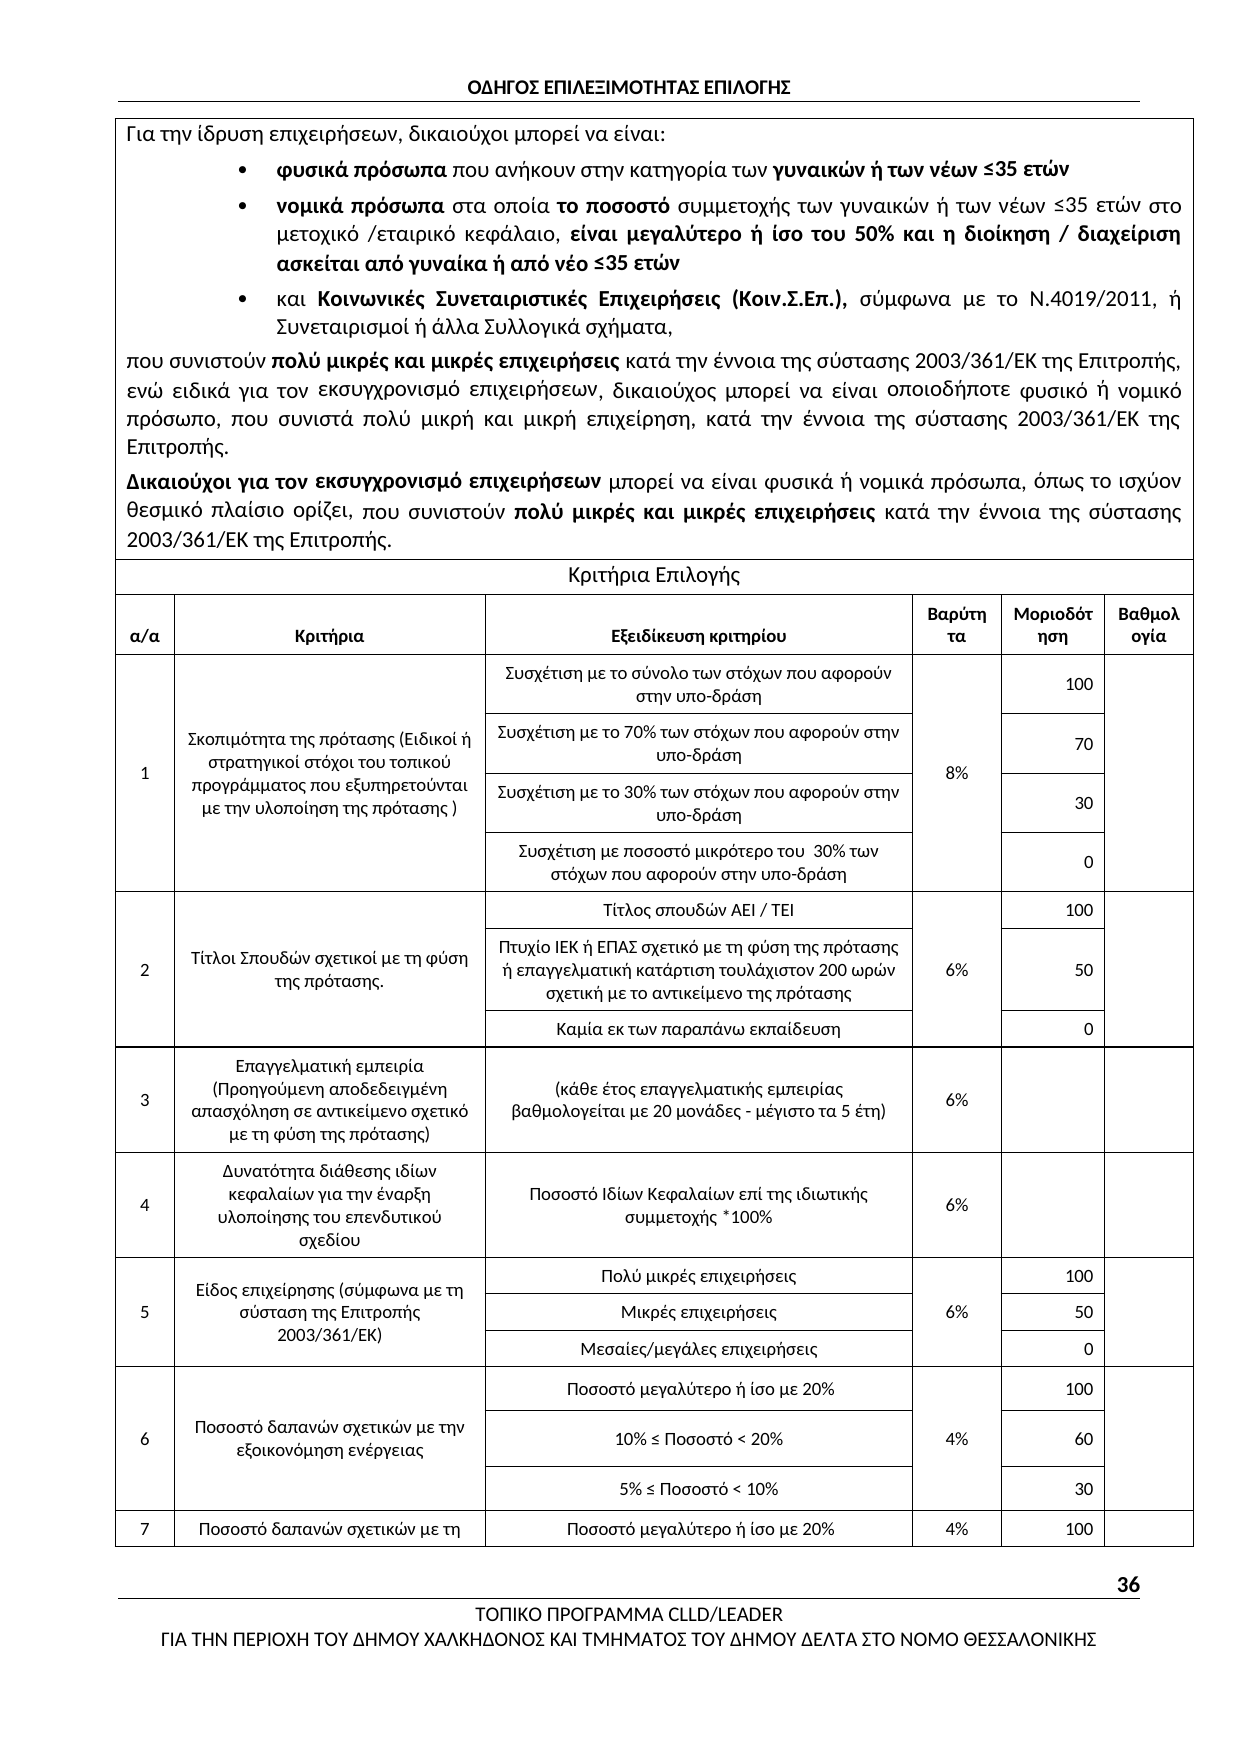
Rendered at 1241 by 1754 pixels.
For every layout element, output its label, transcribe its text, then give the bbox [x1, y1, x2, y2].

table_cell Κριτήρια [175, 595, 485, 654]
table_cell Συσχέτιση με το σύνολο των στόχων που αφορούν στην υπο-δράση [486, 655, 912, 713]
table_cell Είδος επιχείρησης (σύμφωνα με τη σύσταση της Επιτροπής 2003/361/ΕΚ) [175, 1258, 485, 1366]
table_cell 50 [1002, 929, 1104, 1010]
table_cell 6% [913, 1153, 1001, 1257]
table_cell 50 [1002, 1294, 1104, 1330]
table_cell 5% ≤ Ποσοστό < 10% [486, 1467, 912, 1510]
table_cell Μεσαίες/μεγάλες επιχειρήσεις [486, 1331, 912, 1366]
table_cell 1 [116, 655, 174, 891]
table_cell Κριτήρια Επιλογής [116, 560, 1193, 594]
table_cell Ποσοστό μεγαλύτερο ή ίσο με 20% [486, 1367, 912, 1410]
table_cell 8% [913, 655, 1001, 891]
table_cell Βαθμολογία [1105, 595, 1193, 654]
table_cell Σκοπιμότητα της πρότασης (Ειδικοί ή στρατηγικοί στόχοι του τοπικού προγράμματος που εξυπηρετούνται με την υλοποίηση της πρότασης ) [175, 655, 485, 891]
table_cell Μοριοδότηση [1002, 595, 1104, 654]
table_cell Εξειδίκευση κριτηρίου [486, 595, 912, 654]
table_cell Συσχέτιση με ποσοστό μικρότερο του 30% των στόχων που αφορούν στην υπο-δράση [486, 833, 912, 891]
table_cell 4 [116, 1153, 174, 1257]
table_cell 4% [913, 1367, 1001, 1510]
table_cell 7 [116, 1511, 174, 1546]
table_cell 0 [1002, 1331, 1104, 1366]
table_cell 100 [1002, 1258, 1104, 1293]
table_cell 6 [116, 1367, 174, 1510]
table_cell 100 [1002, 655, 1104, 713]
table_cell Δυνατότητα διάθεσης ιδίων κεφαλαίων για την έναρξη υλοποίησης του επενδυτικού σχεδίου [175, 1153, 485, 1257]
table_cell Ποσοστό Ιδίων Κεφαλαίων επί της ιδιωτικής συμμετοχής *100% [486, 1153, 912, 1257]
table_cell 0 [1002, 1011, 1104, 1046]
table_cell Για την ίδρυση επιχειρήσεων, δικαιούχοι μπορεί να είναι: φυσικά πρόσωπα που ανήκουν στην κατηγορία των γυναικών ή των νέων ≤35 ετών νομικά πρόσωπα στα οποία το ποσοστό συμμετοχής των γυναικών ή των νέων ≤35 ετών στο μετοχικό /εταιρικό κεφάλαιο, είναι μεγαλύτερο ή ίσο του 50% και η διοίκηση / διαχείριση ασκείται από γυναίκα ή από νέο ≤35 ετών και Κοινωνικές Συνεταιριστικές Επιχειρήσεις (Κοιν.Σ.Επ.), σύμφωνα με το Ν.4019/2011, ή Συνεταιρισμοί ή άλλα Συλλογικά σχήματα, που συνιστούν πολύ μικρές και μικρές επιχειρήσεις κατά την έννοια της σύστασης 2003/361/ΕΚ της Επιτροπής, ενώ ειδικά για τον εκσυγχρονισμό επιχειρήσεων, δικαιούχος μπορεί να είναι οποιοδήποτε φυσικό ή νομικό πρόσωπο, που συνιστά πολύ μικρή και μικρή επιχείρηση, κατά την έννοια της σύστασης 2003/361/ΕΚ της Επιτροπής. Δικαιούχοι για τον εκσυγχρονισμό επιχειρήσεων μπορεί να είναι φυσικά ή νομικά πρόσωπα, όπως το ισχύον θεσμικό πλαίσιο ορίζει, που συνιστούν πολύ μικρές και μικρές επιχειρήσεις κατά την έννοια της σύστασης 2003/361/ΕΚ της Επιτροπής. [116, 119, 1193, 559]
table_cell 100 [1002, 892, 1104, 928]
table_cell 30 [1002, 1467, 1104, 1510]
table_cell Πτυχίο ΙΕΚ ή ΕΠΑΣ σχετικό με τη φύση της πρότασης ή επαγγελματική κατάρτιση τουλάχιστον 200 ωρών σχετική με το αντικείμενο της πρότασης [486, 929, 912, 1010]
table_cell Τίτλος σπουδών ΑΕΙ / ΤΕΙ [486, 892, 912, 928]
table_cell 70 [1002, 714, 1104, 772]
table_cell [1105, 1153, 1193, 1257]
table_cell 2 [116, 892, 174, 1046]
table_cell 10% ≤ Ποσοστό < 20% [486, 1411, 912, 1466]
table_cell Επαγγελματική εμπειρία (Προηγούμενη αποδεδειγμένη απασχόληση σε αντικείμενο σχετικό με τη φύση της πρότασης) [175, 1048, 485, 1152]
table_cell Τίτλοι Σπουδών σχετικοί με τη φύση της πρότασης. [175, 892, 485, 1046]
table_cell 60 [1002, 1411, 1104, 1466]
table_cell α/α [116, 595, 174, 654]
table_cell Συσχέτιση με το 30% των στόχων που αφορούν στην υπο-δράση [486, 774, 912, 832]
table_cell Βαρύτητα [913, 595, 1001, 654]
table_cell Μικρές επιχειρήσεις [486, 1294, 912, 1330]
table_cell 100 [1002, 1511, 1104, 1546]
table_cell (κάθε έτος επαγγελματικής εμπειρίας βαθμολογείται με 20 μονάδες - μέγιστο τα 5 έτη) [486, 1048, 912, 1152]
table_cell Καμία εκ των παραπάνω εκπαίδευση [486, 1011, 912, 1046]
table_cell [1105, 1258, 1193, 1366]
table_cell 100 [1002, 1367, 1104, 1410]
table_cell Συσχέτιση με το 70% των στόχων που αφορούν στην υπο-δράση [486, 714, 912, 772]
table_cell 5 [116, 1258, 174, 1366]
table_cell Πολύ μικρές επιχειρήσεις [486, 1258, 912, 1293]
table_cell 4% [913, 1511, 1001, 1546]
table_cell 30 [1002, 774, 1104, 832]
table_cell Ποσοστό δαπανών σχετικών με την εξοικονόμηση ενέργειας [175, 1367, 485, 1510]
table_cell [1002, 1048, 1104, 1152]
table_cell 6% [913, 1048, 1001, 1152]
table_cell 6% [913, 892, 1001, 1046]
table_cell [1002, 1153, 1104, 1257]
table_cell 6% [913, 1258, 1001, 1366]
table_cell [1105, 1048, 1193, 1152]
table_cell 0 [1002, 833, 1104, 891]
table_cell [1105, 1367, 1193, 1510]
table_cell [175, 1511, 485, 1546]
table_cell [1105, 892, 1193, 1046]
table_cell 3 [116, 1048, 174, 1152]
table_cell [1105, 1511, 1193, 1546]
table_cell [1105, 655, 1193, 891]
table_cell Ποσοστό μεγαλύτερο ή ίσο με 20% [486, 1511, 912, 1546]
